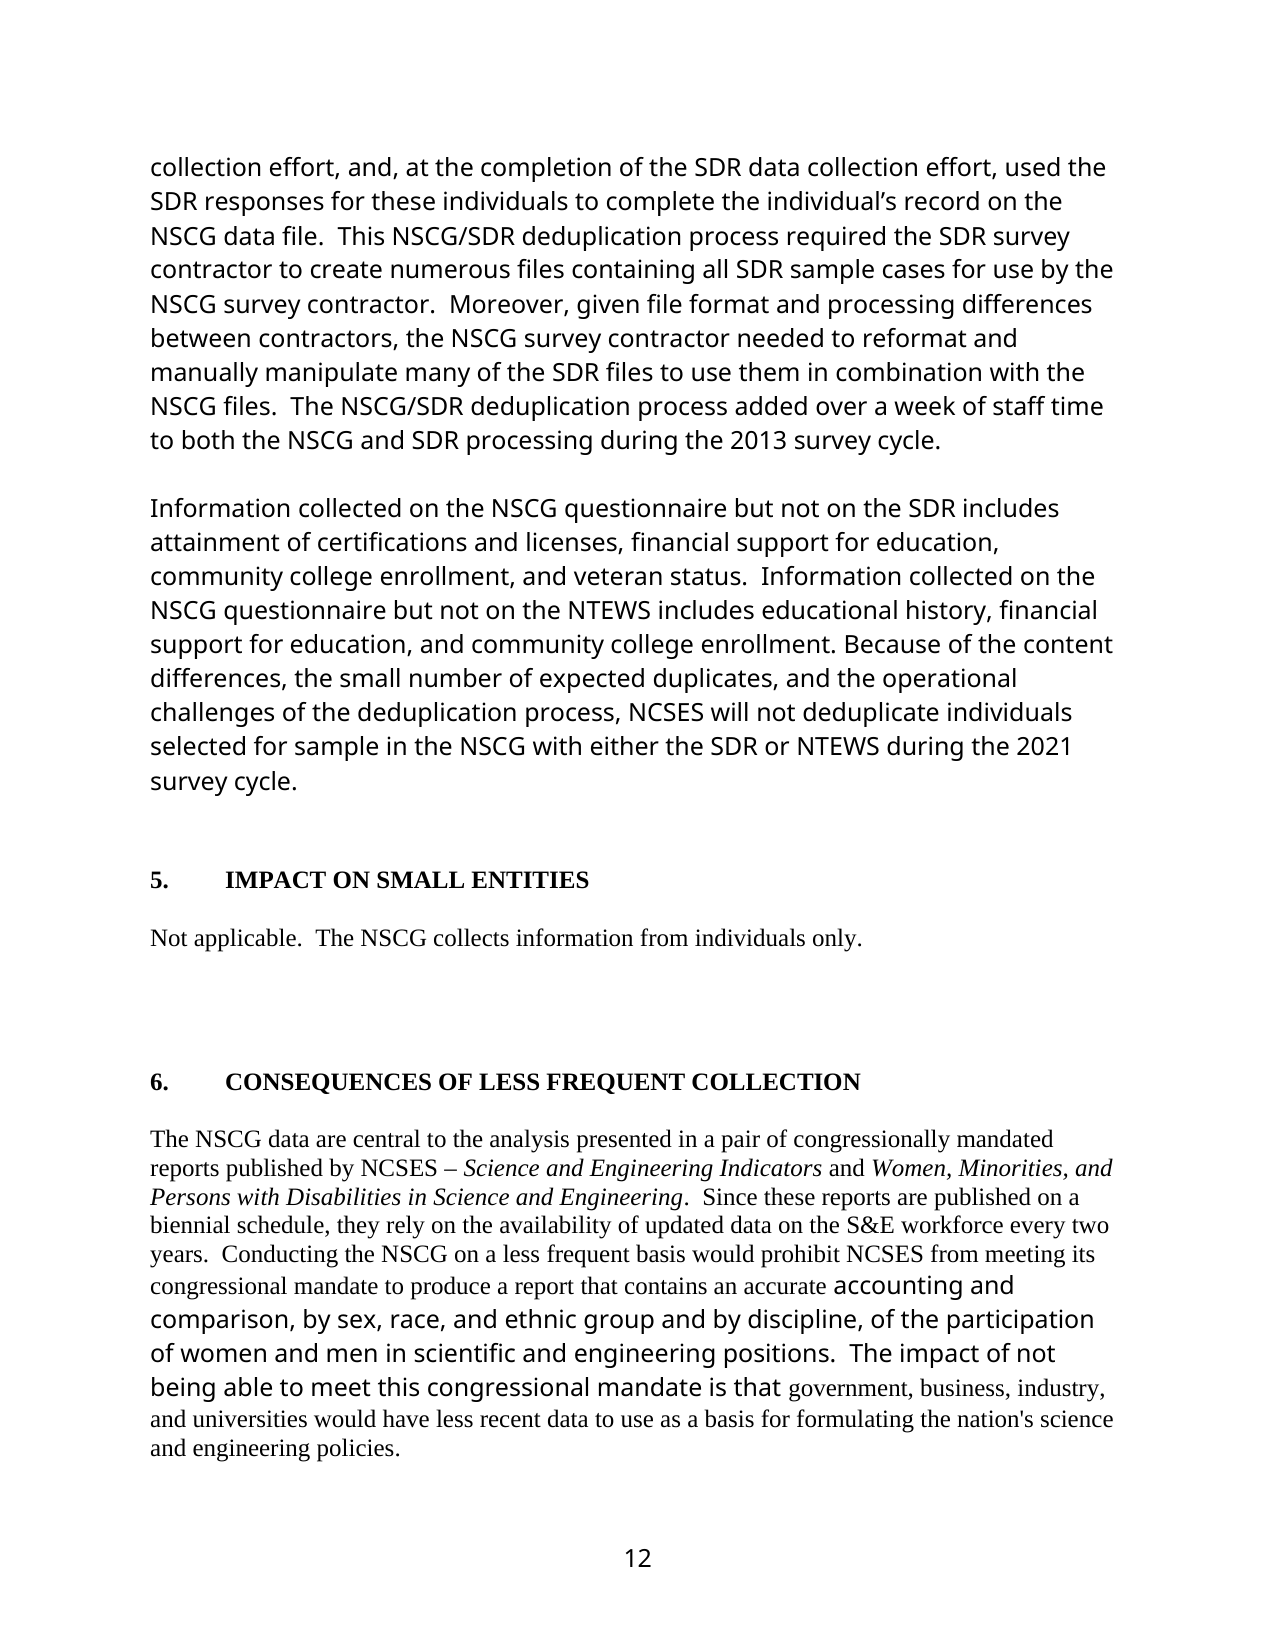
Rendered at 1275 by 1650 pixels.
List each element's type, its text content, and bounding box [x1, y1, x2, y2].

subtitle 6. CONSEQUENCES OF LESS FREQUENT COLLECTION [150, 1067, 1125, 1095]
text Not applicable. The NSCG collects information from individuals only. [150, 923, 1125, 952]
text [150, 150, 1125, 457]
subtitle 5. IMPACT ON SMALL ENTITIES [150, 865, 1125, 894]
text Information collected on the NSCG questionnaire but not on the SDR includes attainment of certifications and licenses, financial support for education, community college enrollment, and veteran status. Information collected on the NSCG questionnaire but not on the NTEWS includes educational history, financial support for education, and community college enrollment. Because of the content differences, the small number of expected duplicates, and the operational challenges of the deduplication process, NCSES will not deduplicate individuals selected for sample in the NSCG with either the SDR or NTEWS during the 2021 survey cycle. [150, 491, 1125, 797]
text The NSCG data are central to the analysis presented in a pair of congressionally mandated reports published by NCSES – Science and Engineering Indicators and Women, Minorities, and Persons with Disabilities in Science and Engineering. Since these reports are published on a biennial schedule, they rely on the availability of updated data on the S&E workforce every two years. Conducting the NSCG on a less frequent basis would prohibit NCSES from meeting its congressional mandate to produce a report that contains an accurate accounting and comparison, by sex, race, and ethnic group and by discipline, of the participation of women and men in scientific and engineering positions. The impact of not being able to meet this congressional mandate is that government, business, industry, and universities would have less recent data to use as a basis for formulating the nation's science and engineering policies. [150, 1124, 1125, 1462]
